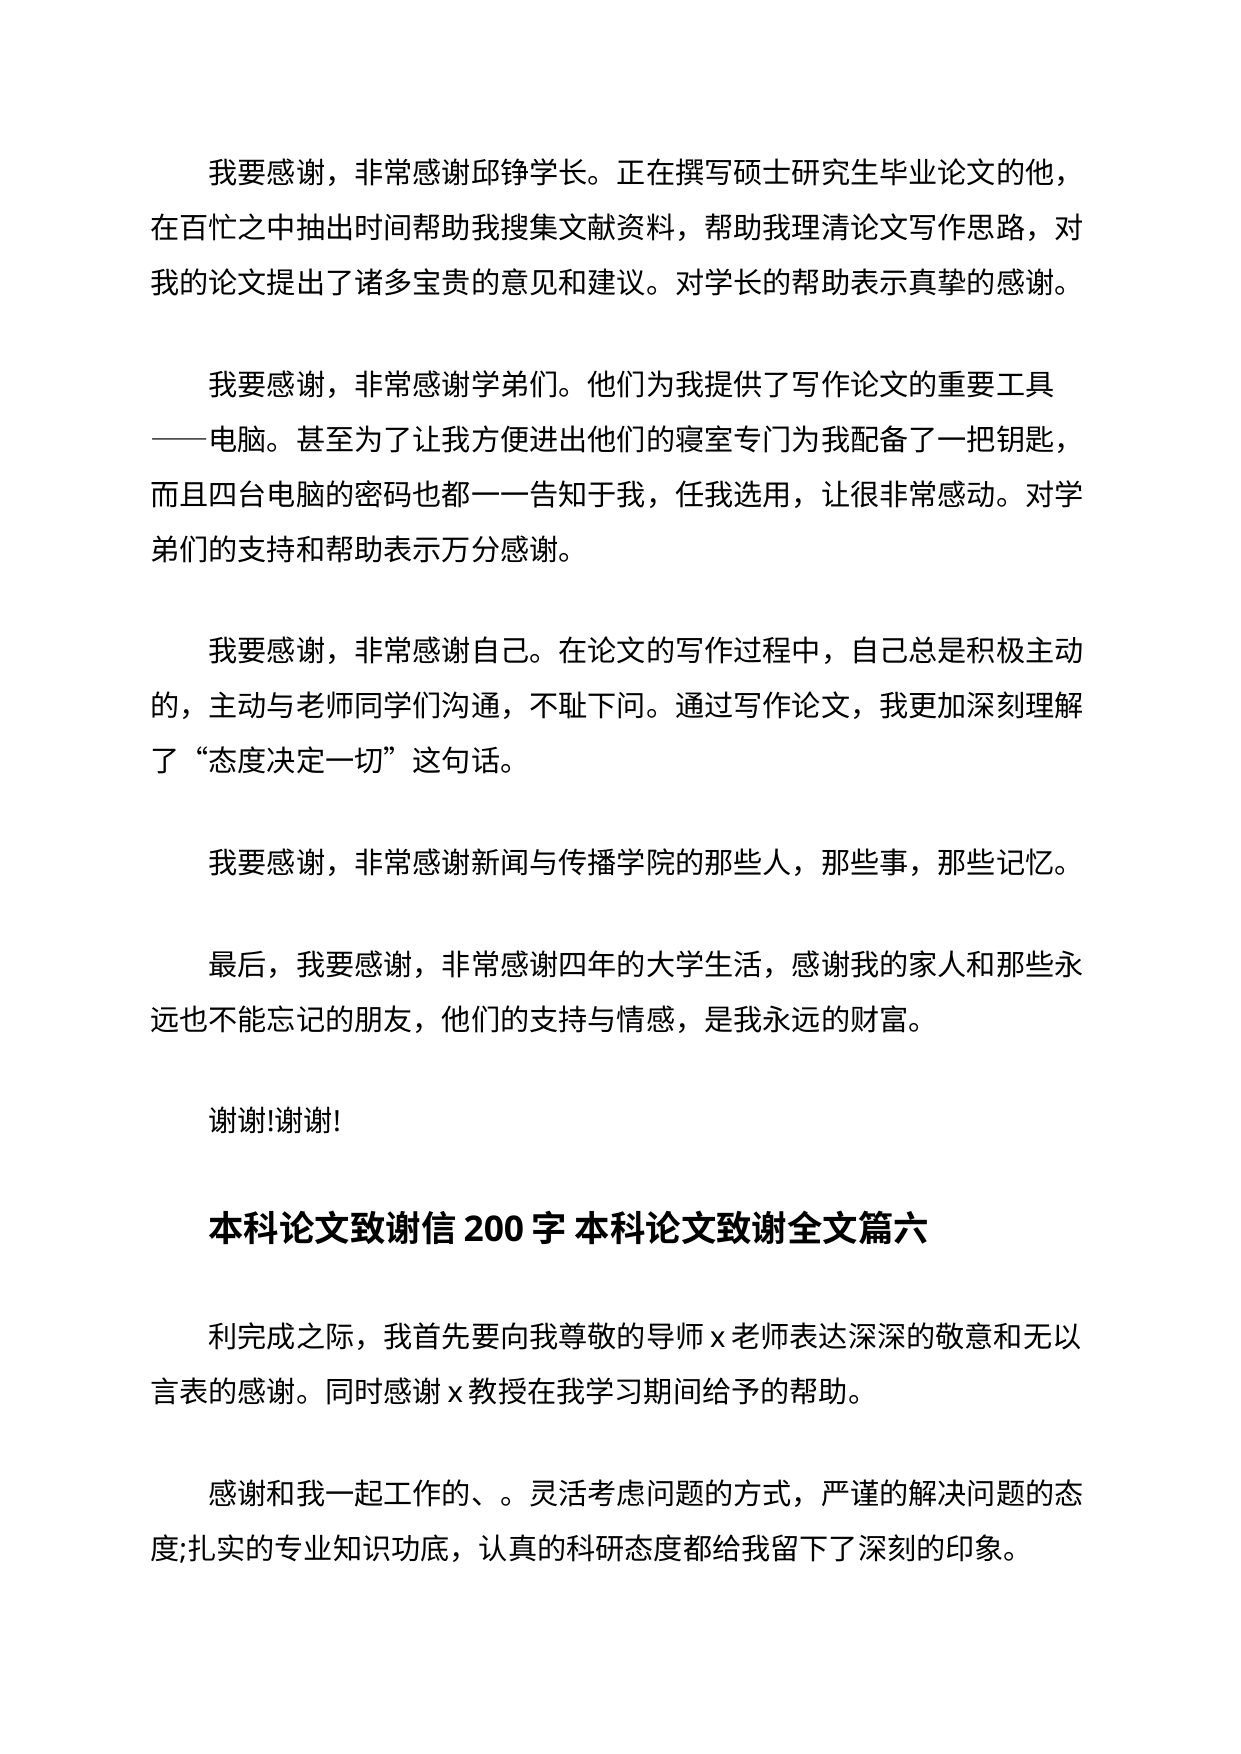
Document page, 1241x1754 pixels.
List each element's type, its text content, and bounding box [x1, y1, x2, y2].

text 谢谢!谢谢! [150, 1098, 1090, 1140]
text 感谢和我一起工作的、。灵活考虑问题的方式，严谨的解决问题的态度;扎实的专业知识功底，认真的科研态度都给我留下了深刻的印象。 [150, 1471, 1090, 1568]
text 我要感谢，非常感谢新闻与传播学院的那些人，那些事，那些记忆。 [150, 839, 1090, 882]
text 本科论文致谢信200字 本科论文致谢全文篇六 [150, 1200, 1090, 1251]
text 最后，我要感谢，非常感谢四年的大学生活，感谢我的家人和那些永远也不能忘记的朋友，他们的支持与情感，是我永远的财富。 [150, 941, 1090, 1038]
text 我要感谢，非常感谢自己。在论文的写作过程中，自己总是积极主动的，主动与老师同学们沟通，不耻下问。通过写作论文，我更加深刻理解了“态度决定一切”这句话。 [150, 628, 1090, 780]
text 利完成之际，我首先要向我尊敬的导师x老师表达深深的敬意和无以言表的感谢。同时感谢x教授在我学习期间给予的帮助。 [150, 1313, 1090, 1411]
text 我要感谢，非常感谢邱铮学长。正在撰写硕士研究生毕业论文的他，在百忙之中抽出时间帮助我搜集文献资料，帮助我理清论文写作思路，对我的论文提出了诸多宝贵的意见和建议。对学长的帮助表示真挚的感谢。 [150, 150, 1090, 302]
text 我要感谢，非常感谢学弟们。他们为我提供了写作论文的重要工具——电脑。甚至为了让我方便进出他们的寝室专门为我配备了一把钥匙，而且四台电脑的密码也都一一告知于我，任我选用，让很非常感动。对学弟们的支持和帮助表示万分感谢。 [150, 362, 1090, 568]
